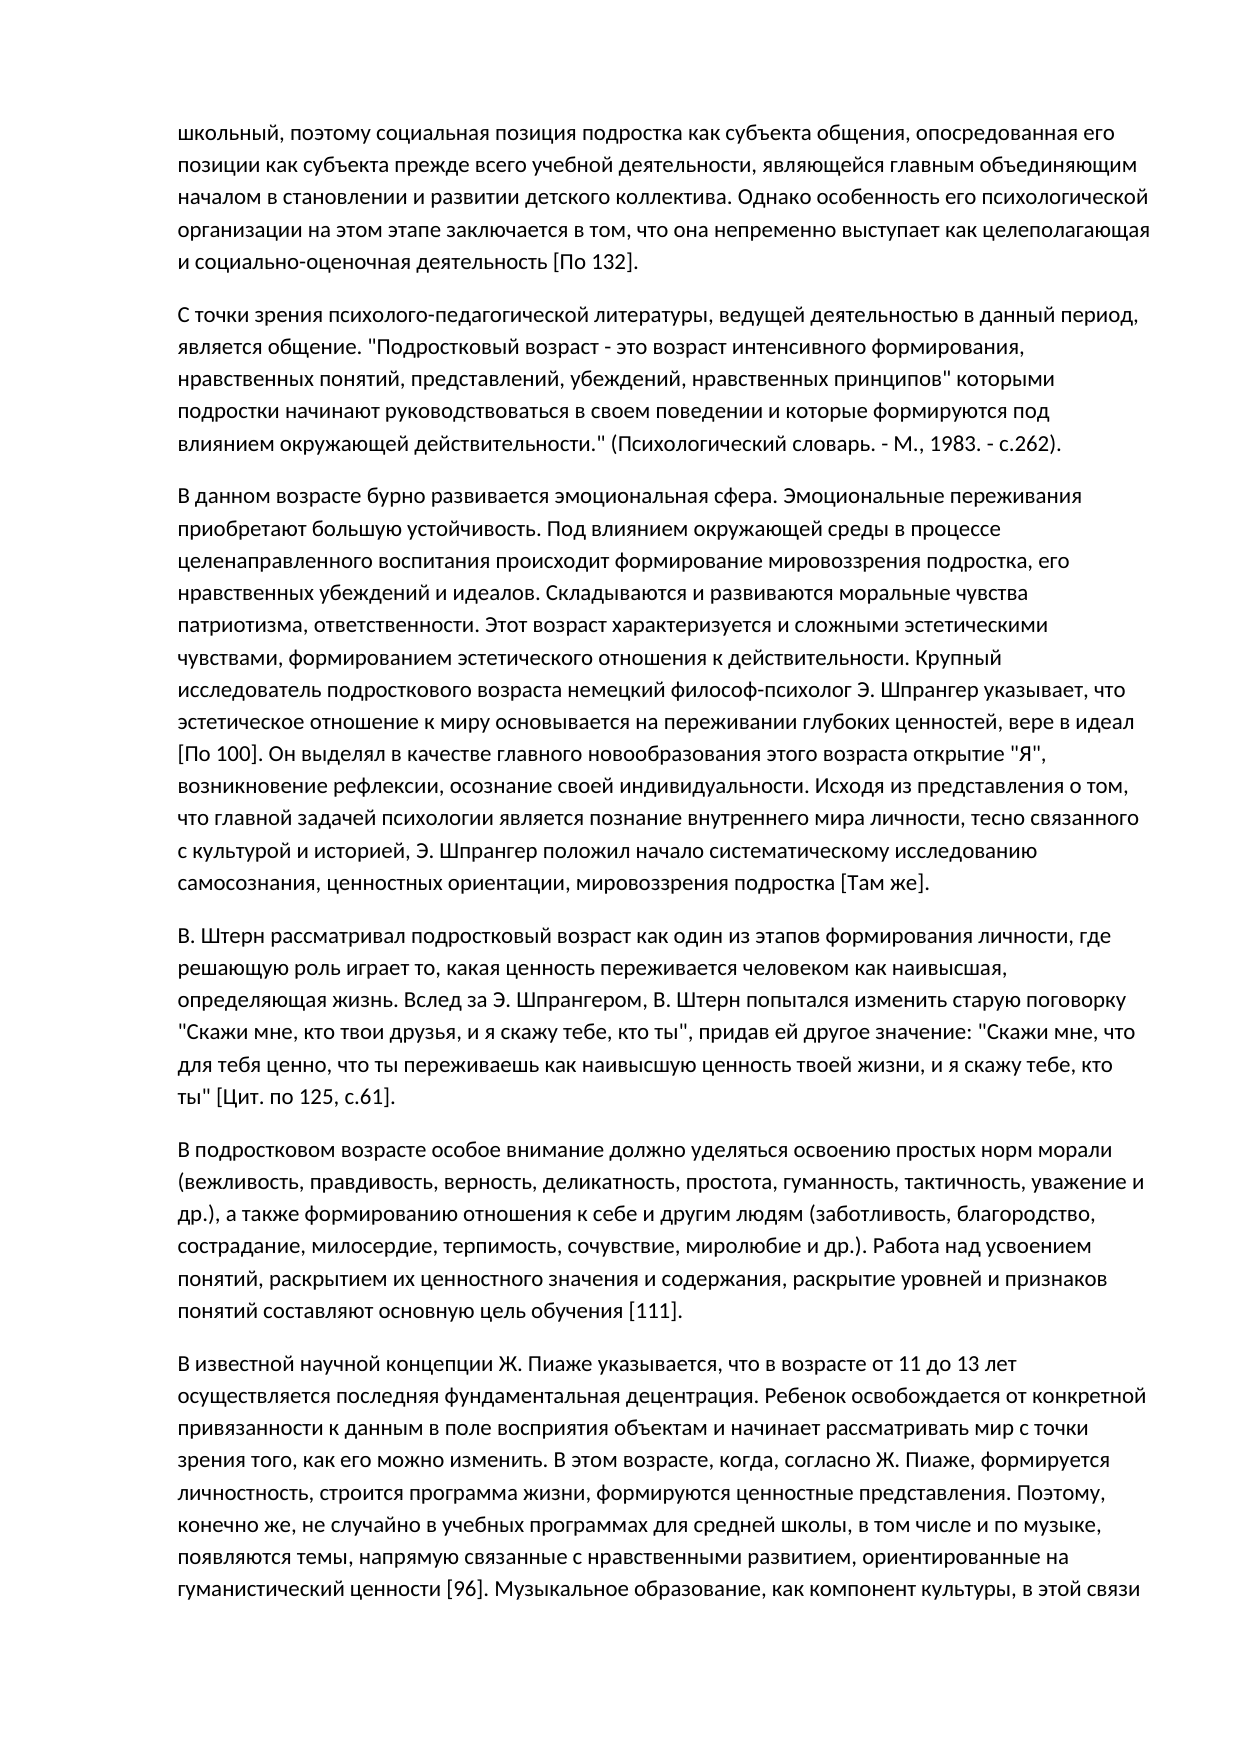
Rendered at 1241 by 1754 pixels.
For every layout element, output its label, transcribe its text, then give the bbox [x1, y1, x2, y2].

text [177, 118, 1152, 275]
text В подростковом возрасте особое внимание должно уделяться освоению простых норм морали (вежливость, правдивость, верность, деликатность, простота, гуманность, тактичность, уважение и др.), а также формированию отношения к себе и другим людям (заботливость, благородство, сострадание, милосердие, терпимость, сочувствие, миролюбие и др.). Работа над усвоением понятий, раскрытием их ценностного значения и содержания, раскрытие уровней и признаков понятий составляют основную цель обучения [111]. [177, 1135, 1152, 1324]
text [177, 1349, 1152, 1602]
text В данном возрасте бурно развивается эмоциональная сфера. Эмоциональные переживания приобретают большую устойчивость. Под влиянием окружающей среды в процессе целенаправленного воспитания происходит формирование мировоззрения подростка, его нравственных убеждений и идеалов. Складываются и развиваются моральные чувства патриотизма, ответственности. Этот возраст характеризуется и сложными эстетическими чувствами, формированием эстетического отношения к действительности. Крупный исследователь подросткового возраста немецкий философ-психолог Э. Шпрангер указывает, что эстетическое отношение к миру основывается на переживании глубоких ценностей, вере в идеал [По 100]. Он выделял в качестве главного новообразования этого возраста открытие "Я", возникновение рефлексии, осознание своей индивидуальности. Исходя из представления о том, что главной задачей психологии является познание внутреннего мира личности, тесно связанного с культурой и историей, Э. Шпрангер положил начало систематическому исследованию самосознания, ценностных ориентации, мировоззрения подростка [Там же]. [177, 482, 1152, 896]
text С точки зрения психолого-педагогической литературы, ведущей деятельностью в данный период, является общение. "Подростковый возраст - это возраст интенсивного формирования, нравственных понятий, представлений, убеждений, нравственных принципов" которыми подростки начинают руководствоваться в своем поведении и которые формируются под влиянием окружающей действительности." (Психологический словарь. - М., 1983. - c.262). [177, 300, 1152, 457]
text В. Штерн рассматривал подростковый возраст как один из этапов формирования личности, где решающую роль играет то, какая ценность переживается человеком как наивысшая, определяющая жизнь. Вслед за Э. Шпрангером, В. Штерн попытался изменить старую поговорку "Скажи мне, кто твои друзья, и я скажу тебе, кто ты", придав ей другое значение: "Скажи мне, что для тебя ценно, что ты переживаешь как наивысшую ценность твоей жизни, и я скажу тебе, кто ты" [Цит. по 125, с.61]. [177, 921, 1152, 1110]
